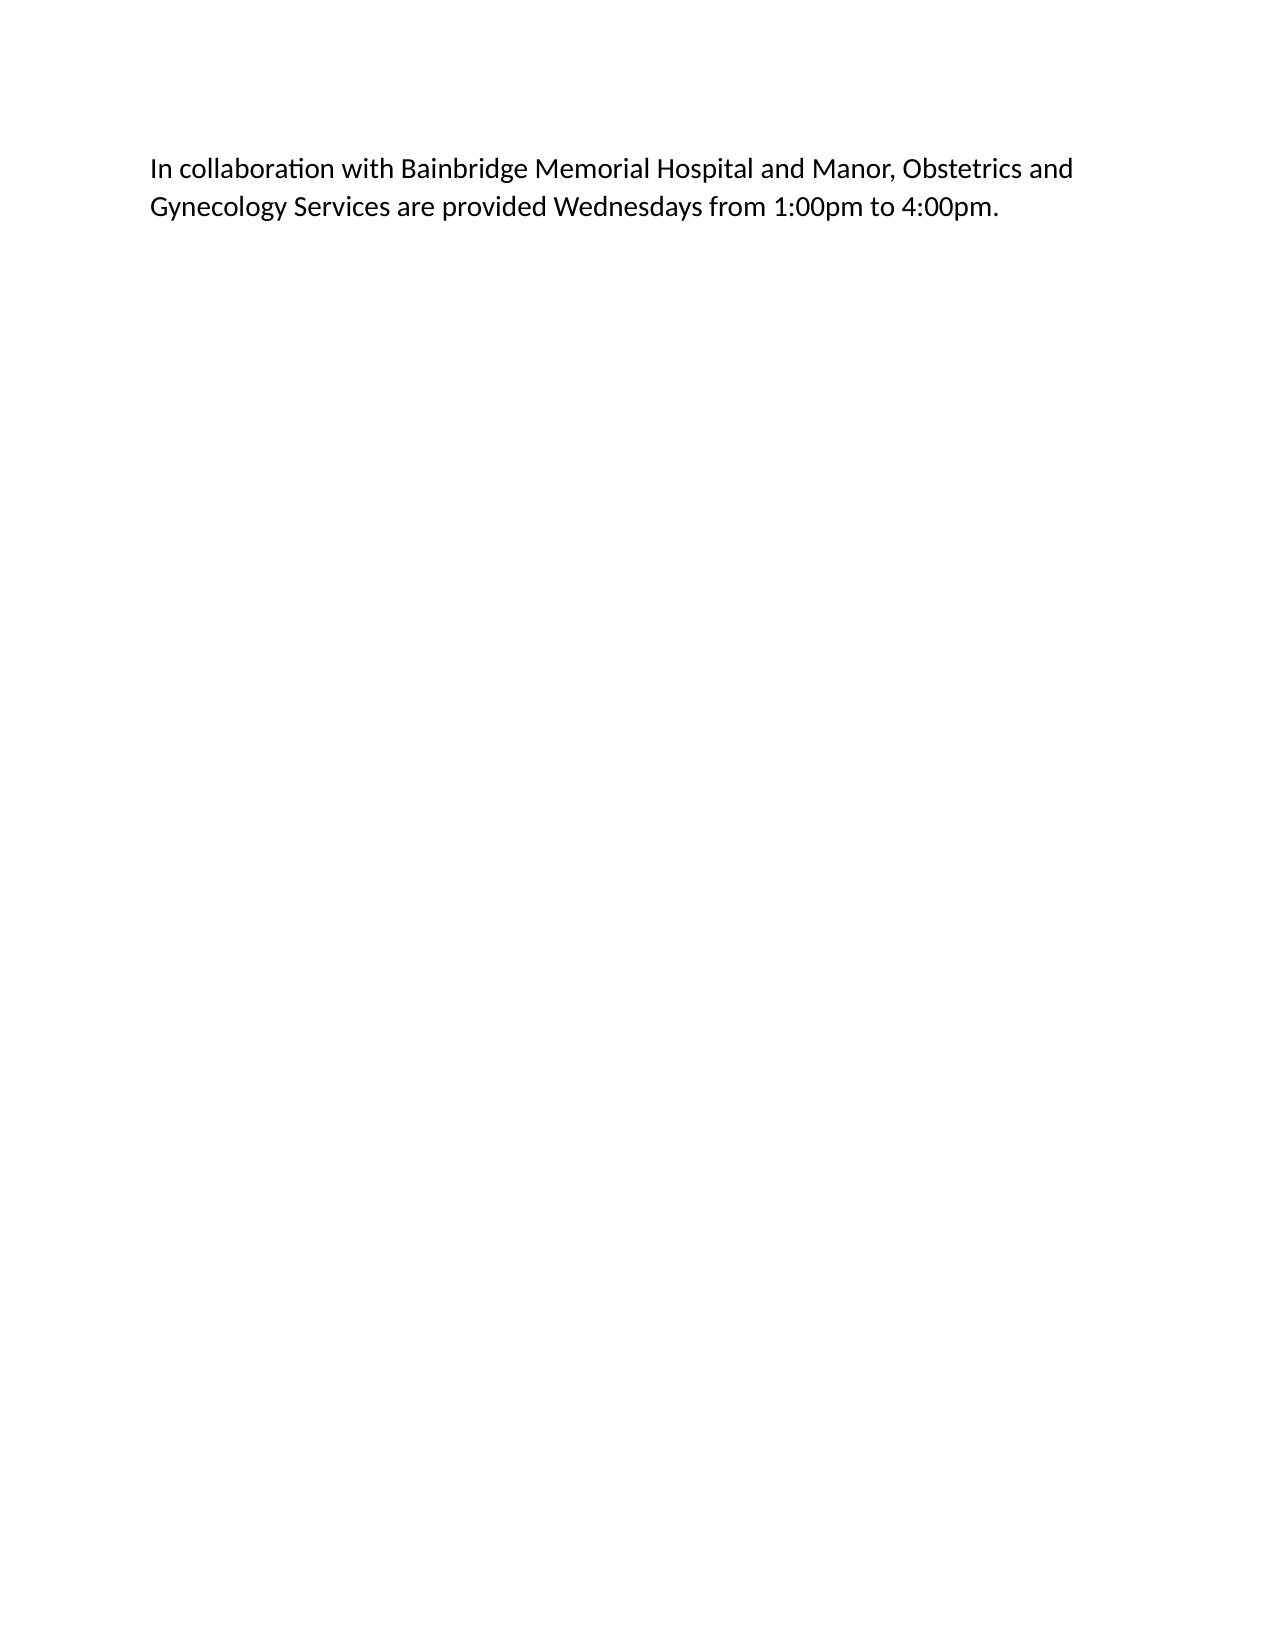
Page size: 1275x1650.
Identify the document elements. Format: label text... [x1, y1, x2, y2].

text In collaboration with Bainbridge Memorial Hospital and Manor, Obstetrics and Gynecology Services are provided Wednesdays from 1:00pm to 4:00pm. [150, 150, 1125, 224]
